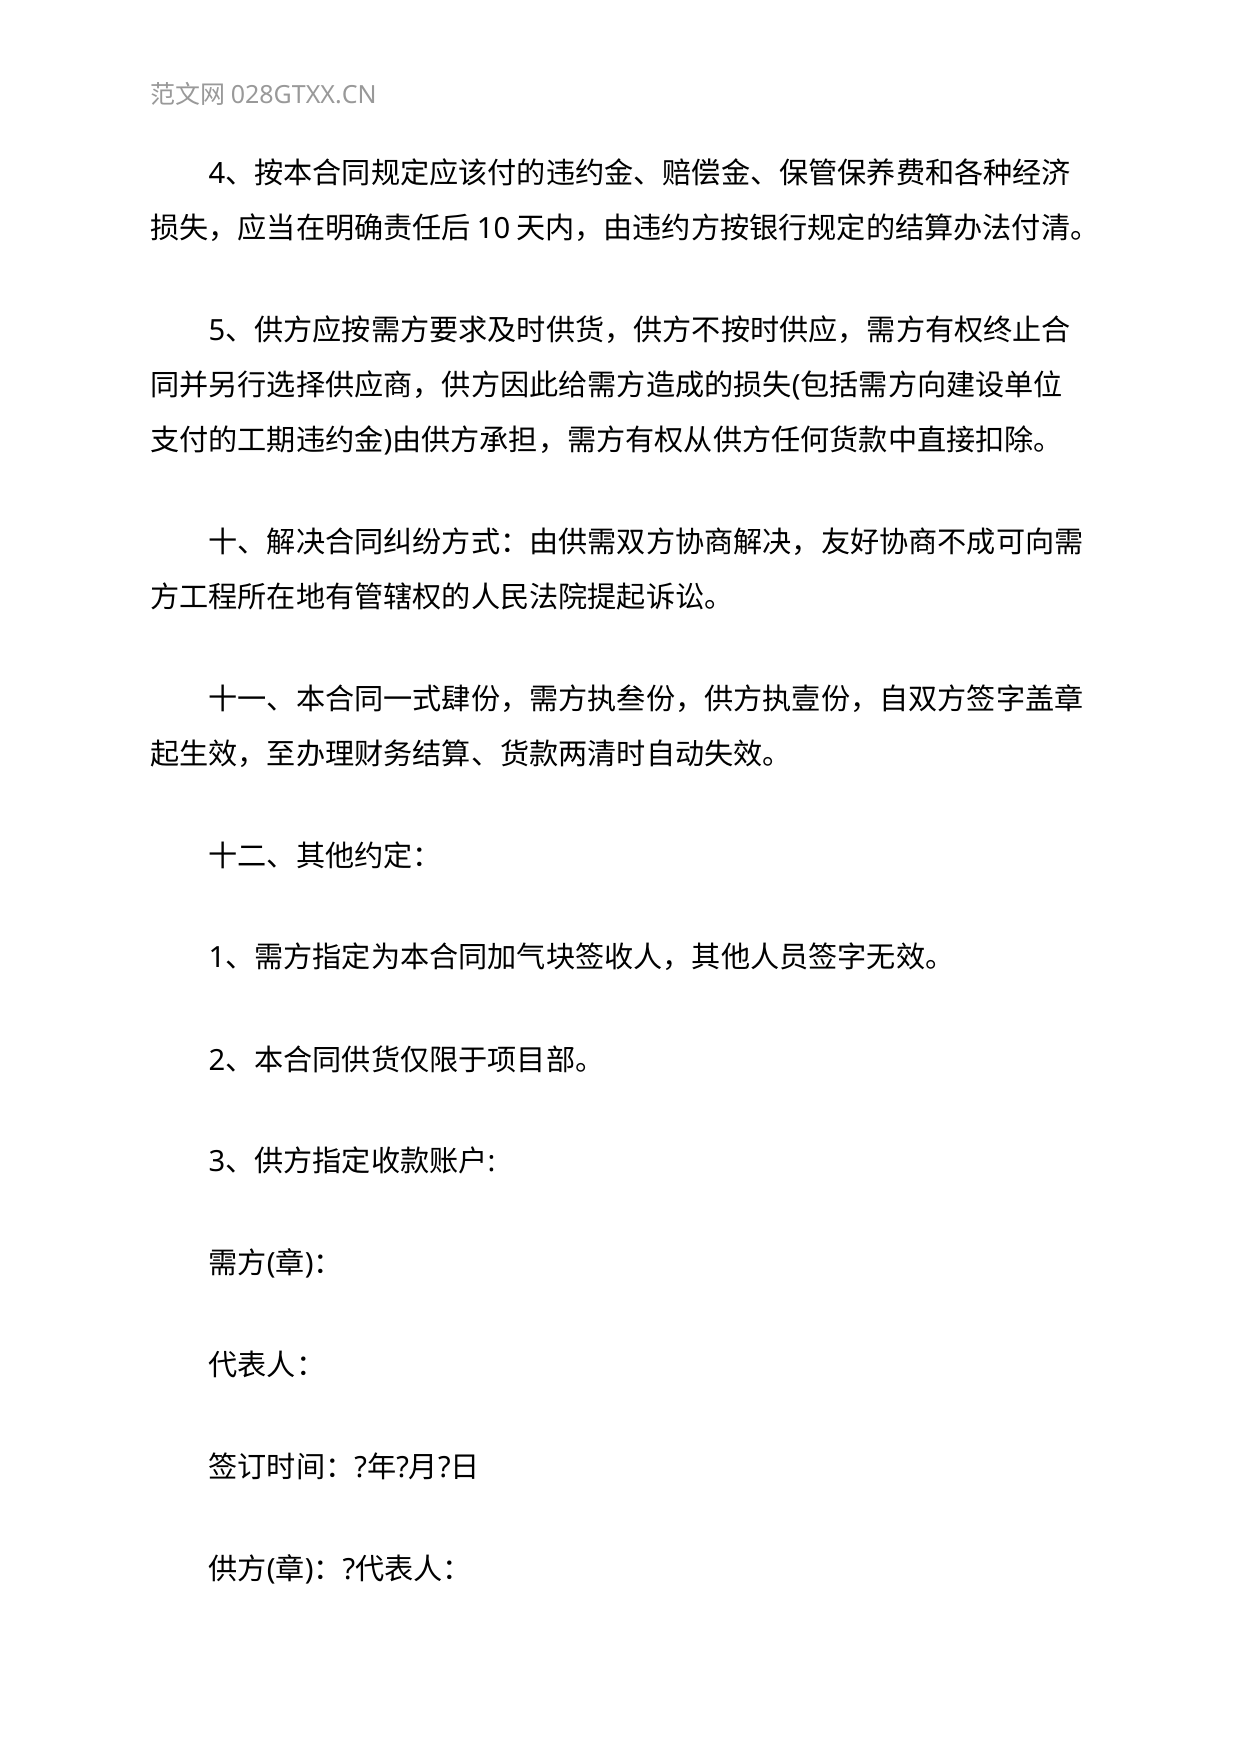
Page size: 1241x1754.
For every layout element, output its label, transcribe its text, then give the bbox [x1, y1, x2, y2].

text 5、供方应按需方要求及时供货，供方不按时供应，需方有权终止合同并另行选择供应商，供方因此给需方造成的损失(包括需方向建设单位支付的工期违约金)由供方承担，需方有权从供方任何货款中直接扣除。 [150, 307, 1090, 459]
text 1、需方指定为本合同加气块签收人，其他人员签字无效。 [150, 934, 1090, 976]
text 十一、本合同一式肆份，需方执叁份，供方执壹份，自双方签字盖章起生效，至办理财务结算、货款两清时自动失效。 [150, 676, 1090, 773]
text 代表人： [150, 1342, 1090, 1384]
text 3、供方指定收款账户: [150, 1138, 1090, 1180]
text 签订时间：?年?月?日 [150, 1444, 1090, 1486]
text 2、本合同供货仅限于项目部。 [150, 1036, 1090, 1078]
text 4、按本合同规定应该付的违约金、赔偿金、保管保养费和各种经济损失，应当在明确责任后10天内，由违约方按银行规定的结算办法付清。 [150, 150, 1090, 247]
text 十二、其他约定： [150, 832, 1090, 874]
text 十、解决合同纠纷方式：由供需双方协商解决，友好协商不成可向需方工程所在地有管辖权的人民法院提起诉讼。 [150, 519, 1090, 616]
text 需方(章)： [150, 1240, 1090, 1282]
text 供方(章)：?代表人： [150, 1546, 1090, 1588]
